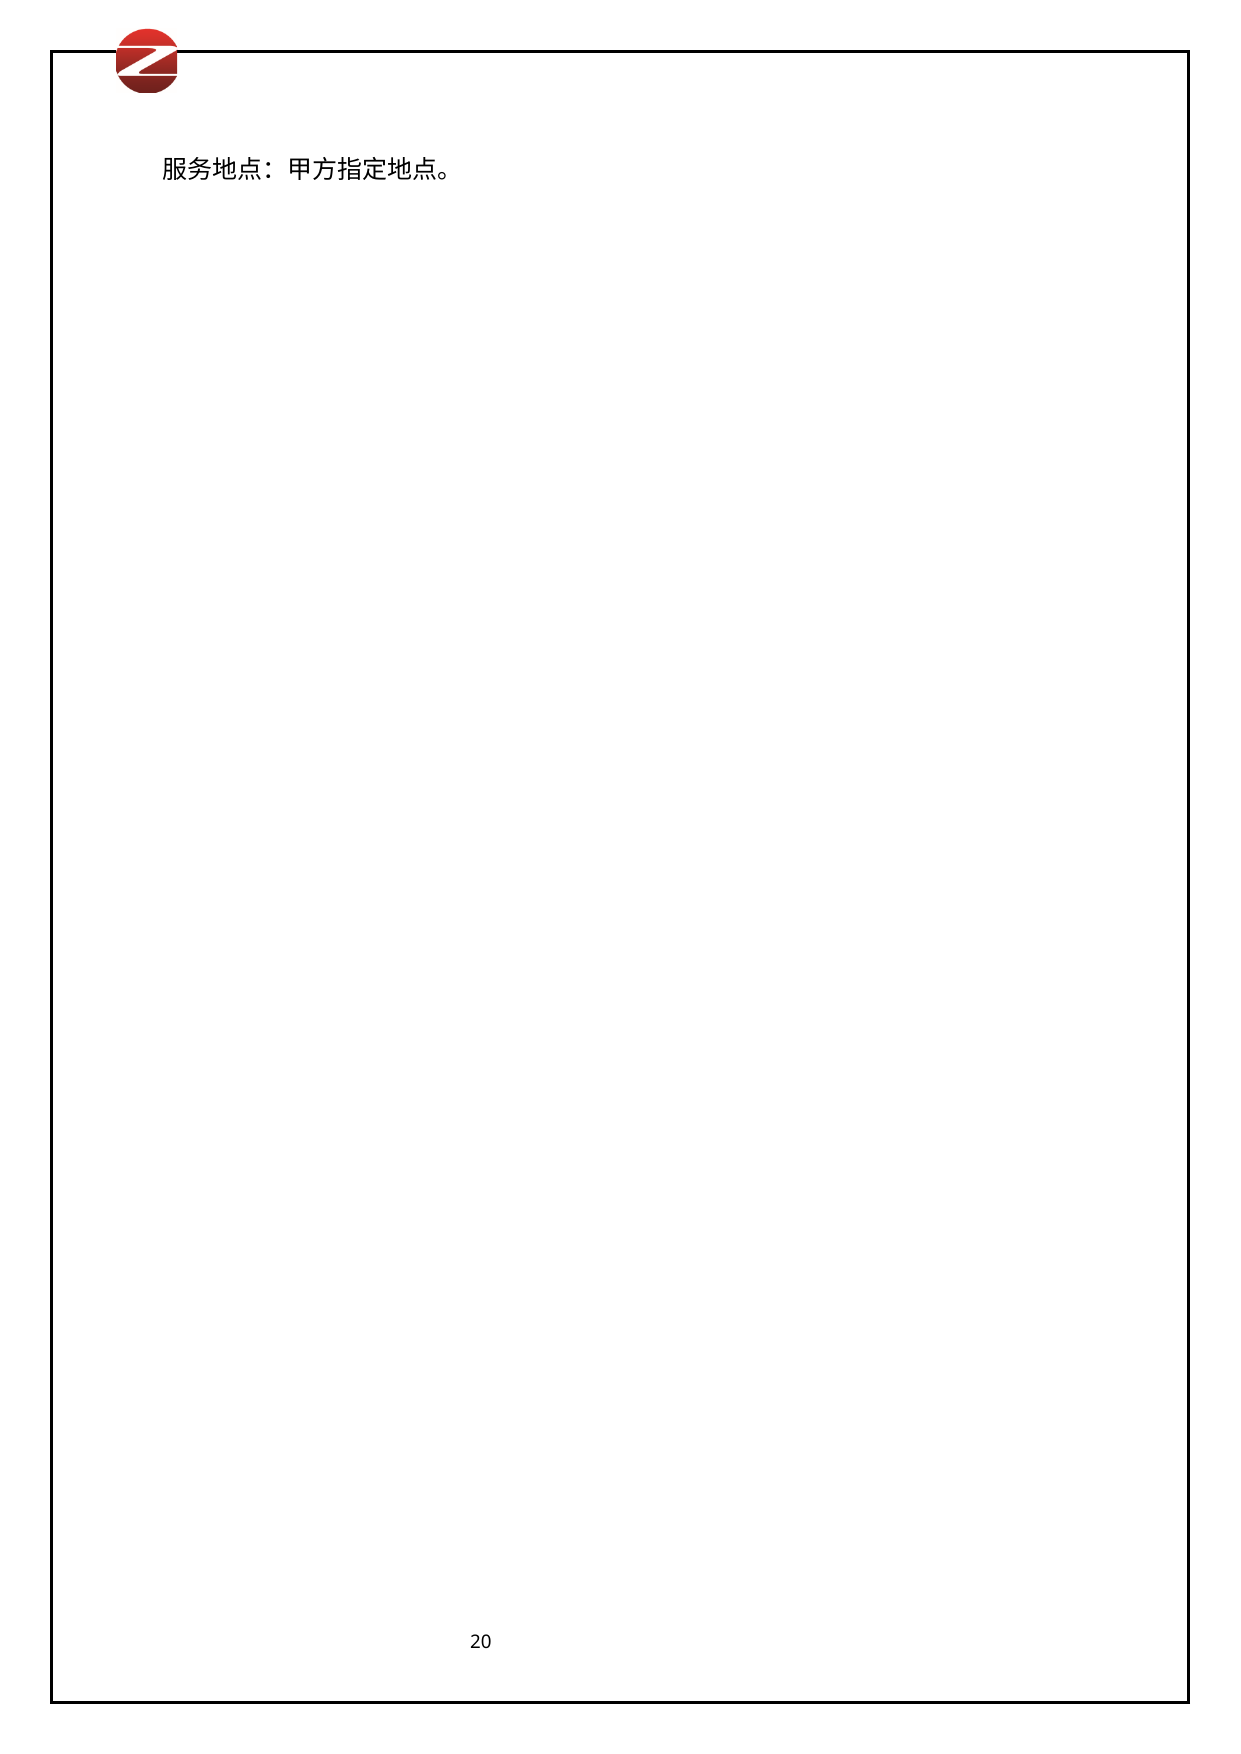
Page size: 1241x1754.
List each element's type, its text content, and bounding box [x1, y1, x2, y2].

picture [114, 28, 177, 92]
list 服务地点：甲方指定地点。 [112, 150, 808, 186]
